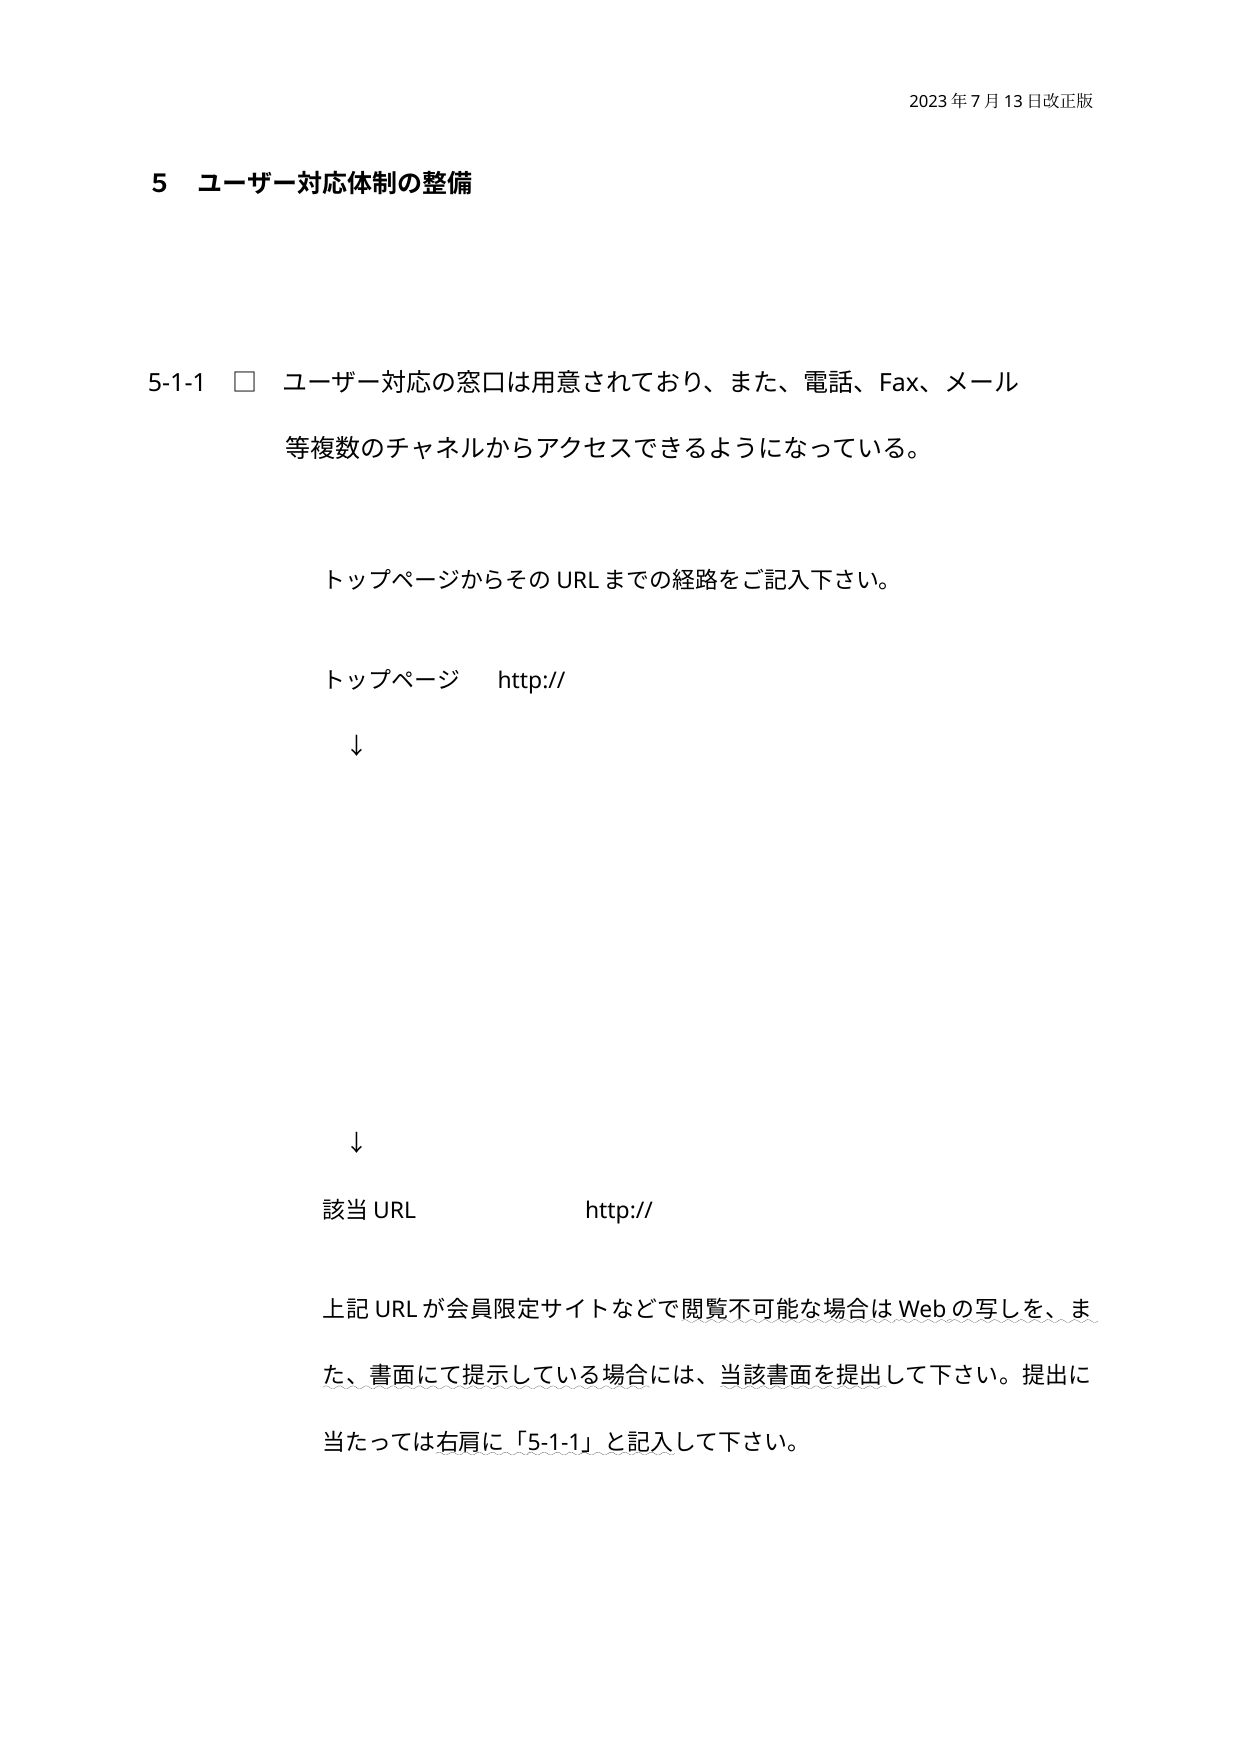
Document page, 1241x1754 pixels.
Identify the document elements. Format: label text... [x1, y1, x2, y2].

text 5-1-1 □ ユーザー対応の窓口は用意されており、また、電話、Fax、メール [148, 347, 1092, 413]
text 等複数のチャネルからアクセスできるようになっている。 [148, 413, 1092, 479]
text 上記URLが会員限定サイトなどで閲覧不可能な場合はWebの写しを、また、書面にて提示している場合には、当該書面を提出して下さい。提出に当たっては右肩に「5-1-1」と記入して下さい。 [323, 1274, 1092, 1473]
text ５ ユーザー対応体制の整備 [148, 148, 1092, 214]
text ↓ [148, 711, 1092, 778]
text トップページ http:// [235, 645, 1092, 711]
text 該当URL http:// [148, 1175, 1092, 1241]
text トップページからそのURLまでの経路をご記入下さい。 [323, 546, 1092, 612]
text ↓ [148, 1109, 1092, 1175]
